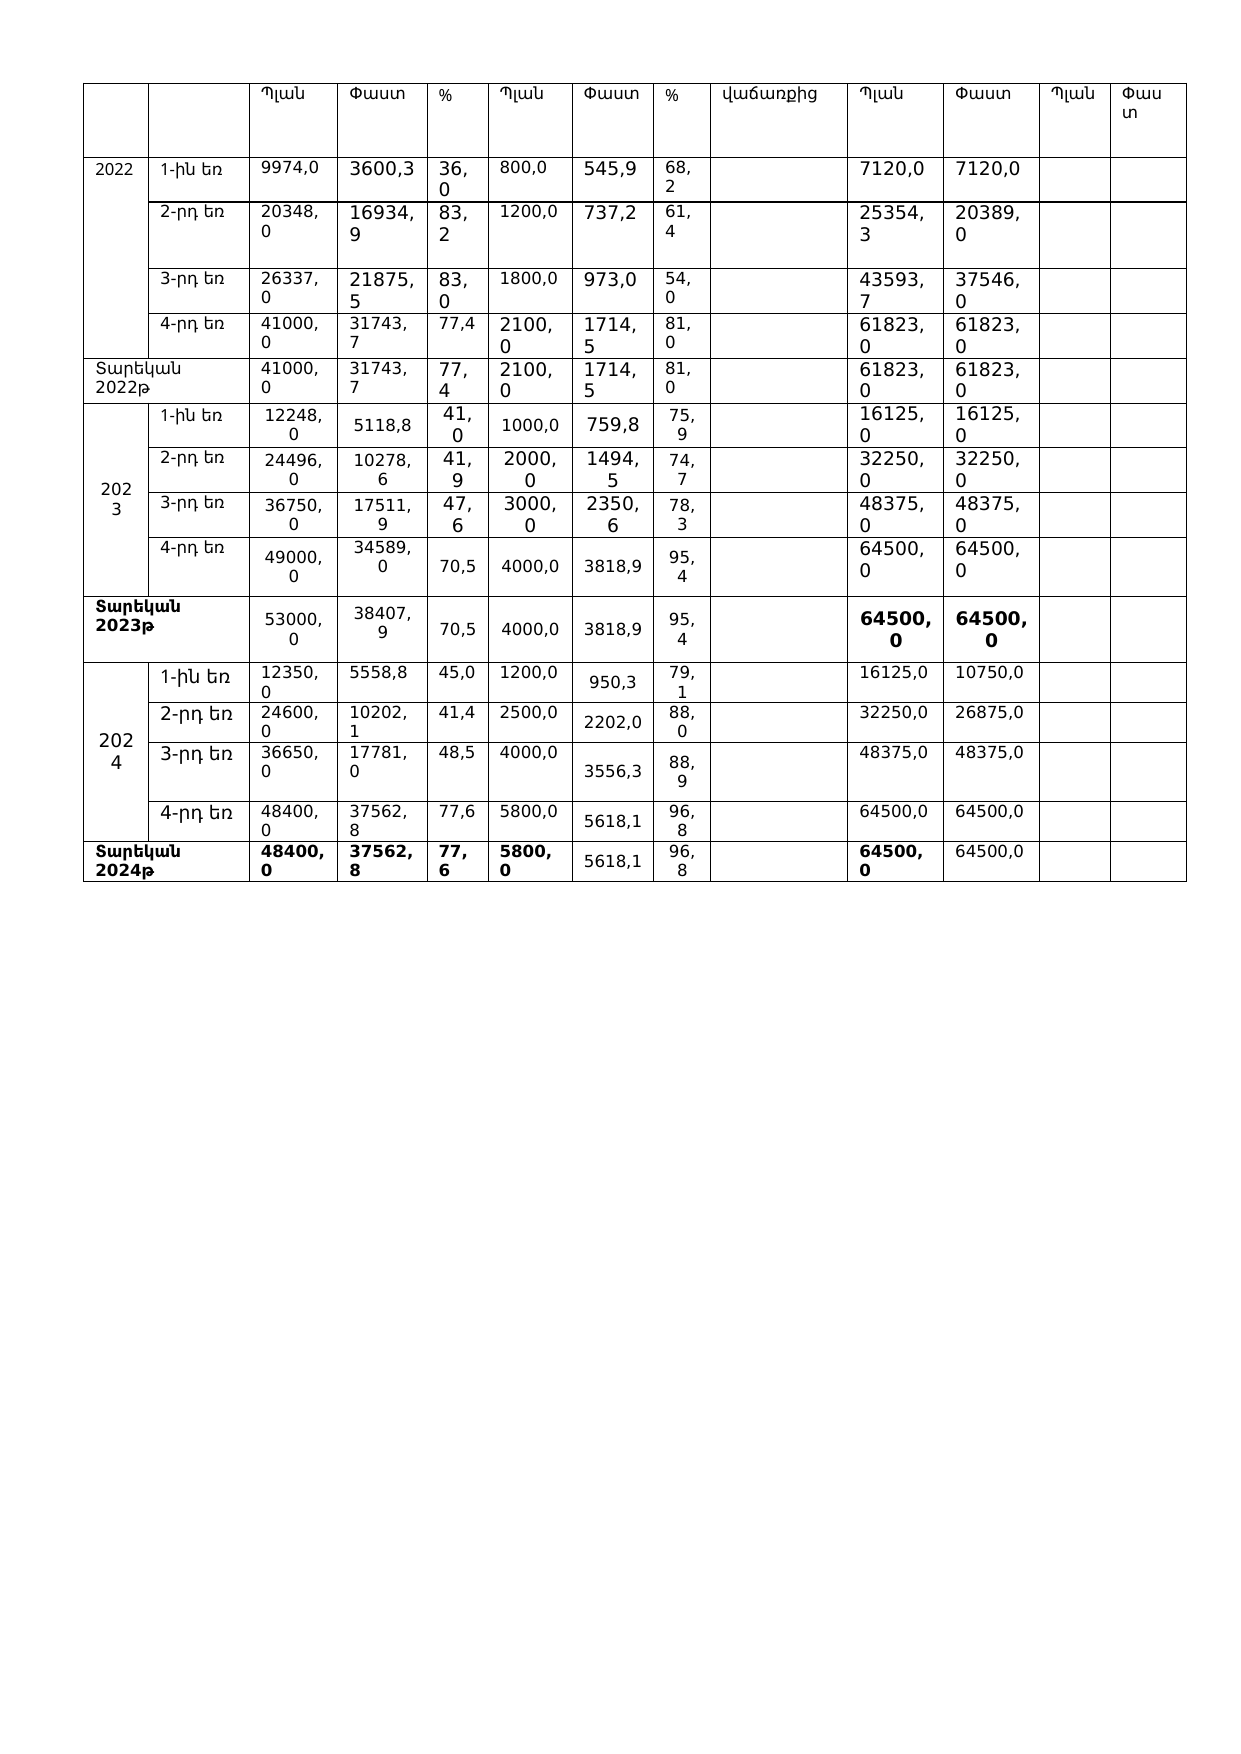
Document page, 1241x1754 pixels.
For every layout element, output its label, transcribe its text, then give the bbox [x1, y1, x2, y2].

table_cell 96,8 [654, 842, 710, 881]
table_cell 10202,1 [338, 703, 427, 742]
table_cell Պլան [1040, 84, 1110, 157]
table_cell 68,2 [654, 158, 710, 201]
table_cell 5800,0 [489, 842, 572, 881]
table_cell 4000,0 [489, 538, 572, 596]
table_cell 43593,7 [848, 269, 943, 313]
table_cell 3818,9 [573, 538, 653, 596]
table_cell 3000,0 [489, 493, 572, 537]
table_cell 41,9 [428, 448, 488, 492]
table_cell 88,0 [654, 703, 710, 742]
table_cell 53000,0 [250, 597, 337, 662]
table_cell 32250,0 [848, 448, 943, 492]
table_cell Տարեկան 2023թ [84, 597, 249, 662]
table_cell 10750,0 [944, 663, 1039, 702]
table_cell Փաստ [573, 84, 653, 157]
table_cell 64500,0 [848, 597, 943, 662]
table_cell 759,8 [573, 404, 653, 447]
table_cell [1040, 448, 1110, 492]
table_cell [1111, 493, 1186, 537]
table_cell [1111, 404, 1186, 447]
table_cell 77,6 [428, 842, 488, 881]
table_cell [1111, 158, 1186, 201]
table_cell [1111, 743, 1186, 801]
table_cell [1111, 203, 1186, 268]
table_cell 5618,1 [573, 842, 653, 881]
table_cell [1040, 203, 1110, 268]
table_cell 75,9 [654, 404, 710, 447]
table_cell [1040, 493, 1110, 537]
table_cell [711, 703, 847, 742]
table_cell 48375,0 [848, 493, 943, 537]
table_cell [1040, 743, 1110, 801]
table_cell [1111, 597, 1186, 662]
table_cell 37562,8 [338, 842, 427, 881]
table_cell 4-րդ եռ [149, 314, 249, 358]
table_cell 4000,0 [489, 597, 572, 662]
table_cell 64500,0 [848, 802, 943, 841]
table_cell Պլան [250, 84, 337, 157]
table_cell 1200,0 [489, 663, 572, 702]
table_cell 3556,3 [573, 743, 653, 801]
table_cell [711, 359, 847, 402]
table_cell 2350,6 [573, 493, 653, 537]
table_cell 5618,1 [573, 802, 653, 841]
table_cell [1040, 269, 1110, 313]
table_cell 2000,0 [489, 448, 572, 492]
table_cell 61823,0 [944, 314, 1039, 358]
table_cell 31743,7 [338, 359, 427, 402]
table_cell 2-րդ եռ [149, 203, 249, 268]
table_cell 36,0 [428, 158, 488, 201]
table_cell 3818,9 [573, 597, 653, 662]
table_cell 3-րդ եռ [149, 269, 249, 313]
table_cell 4-րդ եռ [149, 538, 249, 596]
table_cell 7120,0 [944, 158, 1039, 201]
table_cell 32250,0 [848, 703, 943, 742]
table_cell 21875,5 [338, 269, 427, 313]
table_cell 9974,0 [250, 158, 337, 201]
table_cell 64500,0 [848, 538, 943, 596]
table_cell 49000,0 [250, 538, 337, 596]
table_cell [711, 597, 847, 662]
table_cell 31743,7 [338, 314, 427, 358]
table_cell 74,7 [654, 448, 710, 492]
table_cell 16934,9 [338, 203, 427, 268]
table_cell 48375,0 [848, 743, 943, 801]
table_cell % [428, 84, 488, 157]
table_cell 545,9 [573, 158, 653, 201]
table_cell 61823,0 [848, 359, 943, 402]
table_cell 26875,0 [944, 703, 1039, 742]
table_cell 64500,0 [944, 802, 1039, 841]
table_cell [1111, 703, 1186, 742]
table_cell 2024 [84, 663, 148, 841]
table_cell [711, 269, 847, 313]
table_cell 24600,0 [250, 703, 337, 742]
table_cell [1111, 663, 1186, 702]
table_cell 2-րդ եռ [149, 703, 249, 742]
table_cell [1111, 269, 1186, 313]
table_cell 3-րդ եռ [149, 743, 249, 801]
table_cell 48400,0 [250, 842, 337, 881]
table_cell 41000,0 [250, 359, 337, 402]
table_cell [1040, 703, 1110, 742]
table_cell [711, 448, 847, 492]
table_cell 83,0 [428, 269, 488, 313]
table_cell [1111, 448, 1186, 492]
table_cell Պլան [848, 84, 943, 157]
table_cell 54,0 [654, 269, 710, 313]
table_cell [711, 663, 847, 702]
table_cell 48375,0 [944, 493, 1039, 537]
table_cell 20389,0 [944, 203, 1039, 268]
table_cell 2023 [84, 404, 148, 596]
table_cell [1040, 842, 1110, 881]
table_cell 1-ին եռ [149, 663, 249, 702]
table_cell 32250,0 [944, 448, 1039, 492]
table_cell 77,4 [428, 314, 488, 358]
table_cell [1040, 663, 1110, 702]
table_cell 4-րդ եռ [149, 802, 249, 841]
table_cell 77,6 [428, 802, 488, 841]
table_cell 64500,0 [848, 842, 943, 881]
table_cell 1200,0 [489, 203, 572, 268]
table_cell 1714,5 [573, 314, 653, 358]
table_cell [711, 538, 847, 596]
table_cell 5558,8 [338, 663, 427, 702]
table_cell 36750,0 [250, 493, 337, 537]
table_cell 3600,3 [338, 158, 427, 201]
table_cell 4000,0 [489, 743, 572, 801]
table_cell 95,4 [654, 597, 710, 662]
table_cell 45,0 [428, 663, 488, 702]
table_cell 78,3 [654, 493, 710, 537]
table_cell [1040, 359, 1110, 402]
table_cell [711, 203, 847, 268]
table_cell [1111, 359, 1186, 402]
table_cell [1040, 597, 1110, 662]
table_cell 41,0 [428, 404, 488, 447]
table_cell [1040, 158, 1110, 201]
table_cell 10278,6 [338, 448, 427, 492]
table_cell 61,4 [654, 203, 710, 268]
table_cell 70,5 [428, 597, 488, 662]
table_cell Փաստ [1111, 84, 1186, 157]
table_cell 88,9 [654, 743, 710, 801]
table_cell 64500,0 [944, 842, 1039, 881]
table_cell 37562,8 [338, 802, 427, 841]
table_cell Փաստ [944, 84, 1039, 157]
table_cell 47,6 [428, 493, 488, 537]
table_cell 16125,0 [944, 404, 1039, 447]
table_cell 20348,0 [250, 203, 337, 268]
table_cell 1000,0 [489, 404, 572, 447]
table_cell 2100,0 [489, 314, 572, 358]
table_cell 61823,0 [944, 359, 1039, 402]
table_cell 61823,0 [848, 314, 943, 358]
table_cell 48400,0 [250, 802, 337, 841]
table_cell 2-րդ եռ [149, 448, 249, 492]
table_cell 37546,0 [944, 269, 1039, 313]
table_cell 17781,0 [338, 743, 427, 801]
table_cell 1494,5 [573, 448, 653, 492]
table_cell [1040, 314, 1110, 358]
table_cell [1040, 802, 1110, 841]
table_cell Պլան [489, 84, 572, 157]
table_cell 34589,0 [338, 538, 427, 596]
table_cell 79,1 [654, 663, 710, 702]
table_cell 16125,0 [848, 404, 943, 447]
table_cell 41000,0 [250, 314, 337, 358]
table_cell [711, 743, 847, 801]
table_cell 17511,9 [338, 493, 427, 537]
table_cell 3-րդ եռ [149, 493, 249, 537]
table_cell 77,4 [428, 359, 488, 402]
table_cell 26337,0 [250, 269, 337, 313]
table_cell 48375,0 [944, 743, 1039, 801]
table_cell 48,5 [428, 743, 488, 801]
table_cell [711, 158, 847, 201]
table_cell 81,0 [654, 314, 710, 358]
table_cell 5800,0 [489, 802, 572, 841]
table_cell 81,0 [654, 359, 710, 402]
table_cell 2500,0 [489, 703, 572, 742]
table_cell [1111, 314, 1186, 358]
table_cell [1040, 404, 1110, 447]
table_cell Փաստ [338, 84, 427, 157]
table_cell 12248,0 [250, 404, 337, 447]
table_cell 36650,0 [250, 743, 337, 801]
table_cell [1111, 802, 1186, 841]
table_cell 1-ին եռ [149, 404, 249, 447]
table_cell 38407,9 [338, 597, 427, 662]
table_cell 83,2 [428, 203, 488, 268]
table_cell 973,0 [573, 269, 653, 313]
table_cell % [654, 84, 710, 157]
table_cell [711, 802, 847, 841]
table_cell [711, 404, 847, 447]
table_cell 1714,5 [573, 359, 653, 402]
table_cell [711, 493, 847, 537]
table_cell 70,5 [428, 538, 488, 596]
table_cell 64500,0 [944, 597, 1039, 662]
table_cell Տարեկան 2022թ [84, 359, 249, 402]
table_cell 16125,0 [848, 663, 943, 702]
table_cell 24496,0 [250, 448, 337, 492]
table_cell 5118,8 [338, 404, 427, 447]
table_cell 1-ին եռ [149, 158, 249, 201]
table_cell 96,8 [654, 802, 710, 841]
table_cell 95,4 [654, 538, 710, 596]
table_cell 2100,0 [489, 359, 572, 402]
table_cell 2202,0 [573, 703, 653, 742]
table_cell [1040, 538, 1110, 596]
table_cell [1111, 842, 1186, 881]
table_cell 64500,0 [944, 538, 1039, 596]
table_cell 950,3 [573, 663, 653, 702]
table_cell 41,4 [428, 703, 488, 742]
table_cell 1800,0 [489, 269, 572, 313]
table_cell 7120,0 [848, 158, 943, 201]
table_cell [711, 314, 847, 358]
table_cell 800,0 [489, 158, 572, 201]
table_cell [1111, 538, 1186, 596]
table_cell 25354,3 [848, 203, 943, 268]
table_cell 737,2 [573, 203, 653, 268]
table_cell [711, 842, 847, 881]
table_cell Տարեկան 2024թ [84, 842, 249, 881]
table_cell 12350,0 [250, 663, 337, 702]
table_cell 2022 [84, 158, 148, 358]
